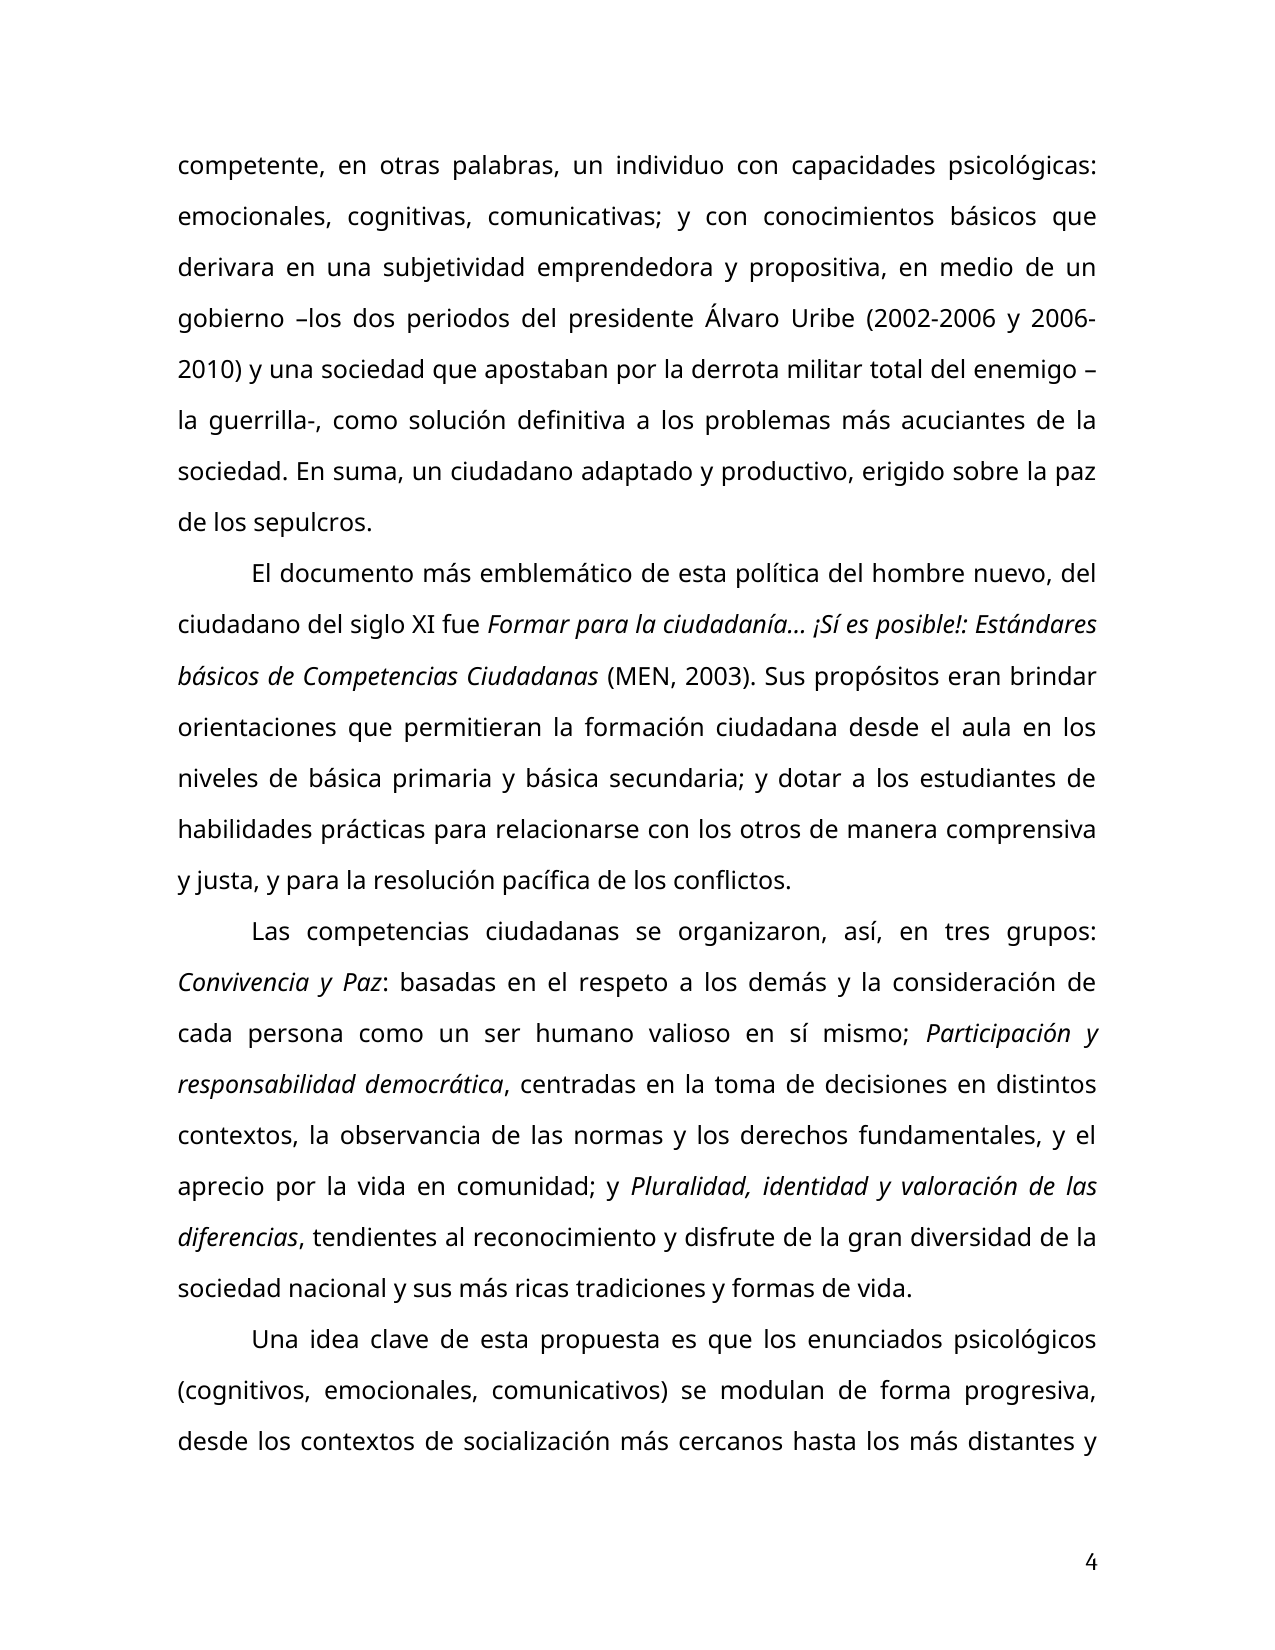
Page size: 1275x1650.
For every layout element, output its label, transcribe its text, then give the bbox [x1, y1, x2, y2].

text El documento más emblemático de esta política del hombre nuevo, del ciudadano del siglo XI fue Formar para la ciudadanía… ¡Sí es posible!: Estándares básicos de Competencias Ciudadanas (MEN, 2003). Sus propósitos eran brindar orientaciones que permitieran la formación ciudadana desde el aula en los niveles de básica primaria y básica secundaria; y dotar a los estudiantes de habilidades prácticas para relacionarse con los otros de manera comprensiva y justa, y para la resolución pacífica de los conflictos. [177, 556, 1098, 896]
text Las competencias ciudadanas se organizaron, así, en tres grupos: Convivencia y Paz: basadas en el respeto a los demás y la consideración de cada persona como un ser humano valioso en sí mismo; Participación y responsabilidad democrática, centradas en la toma de decisiones en distintos contextos, la observancia de las normas y los derechos fundamentales, y el aprecio por la vida en comunidad; y Pluralidad, identidad y valoración de las diferencias, tendientes al reconocimiento y disfrute de la gran diversidad de la sociedad nacional y sus más ricas tradiciones y formas de vida. [177, 913, 1098, 1305]
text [177, 148, 1098, 539]
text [177, 1322, 1098, 1458]
